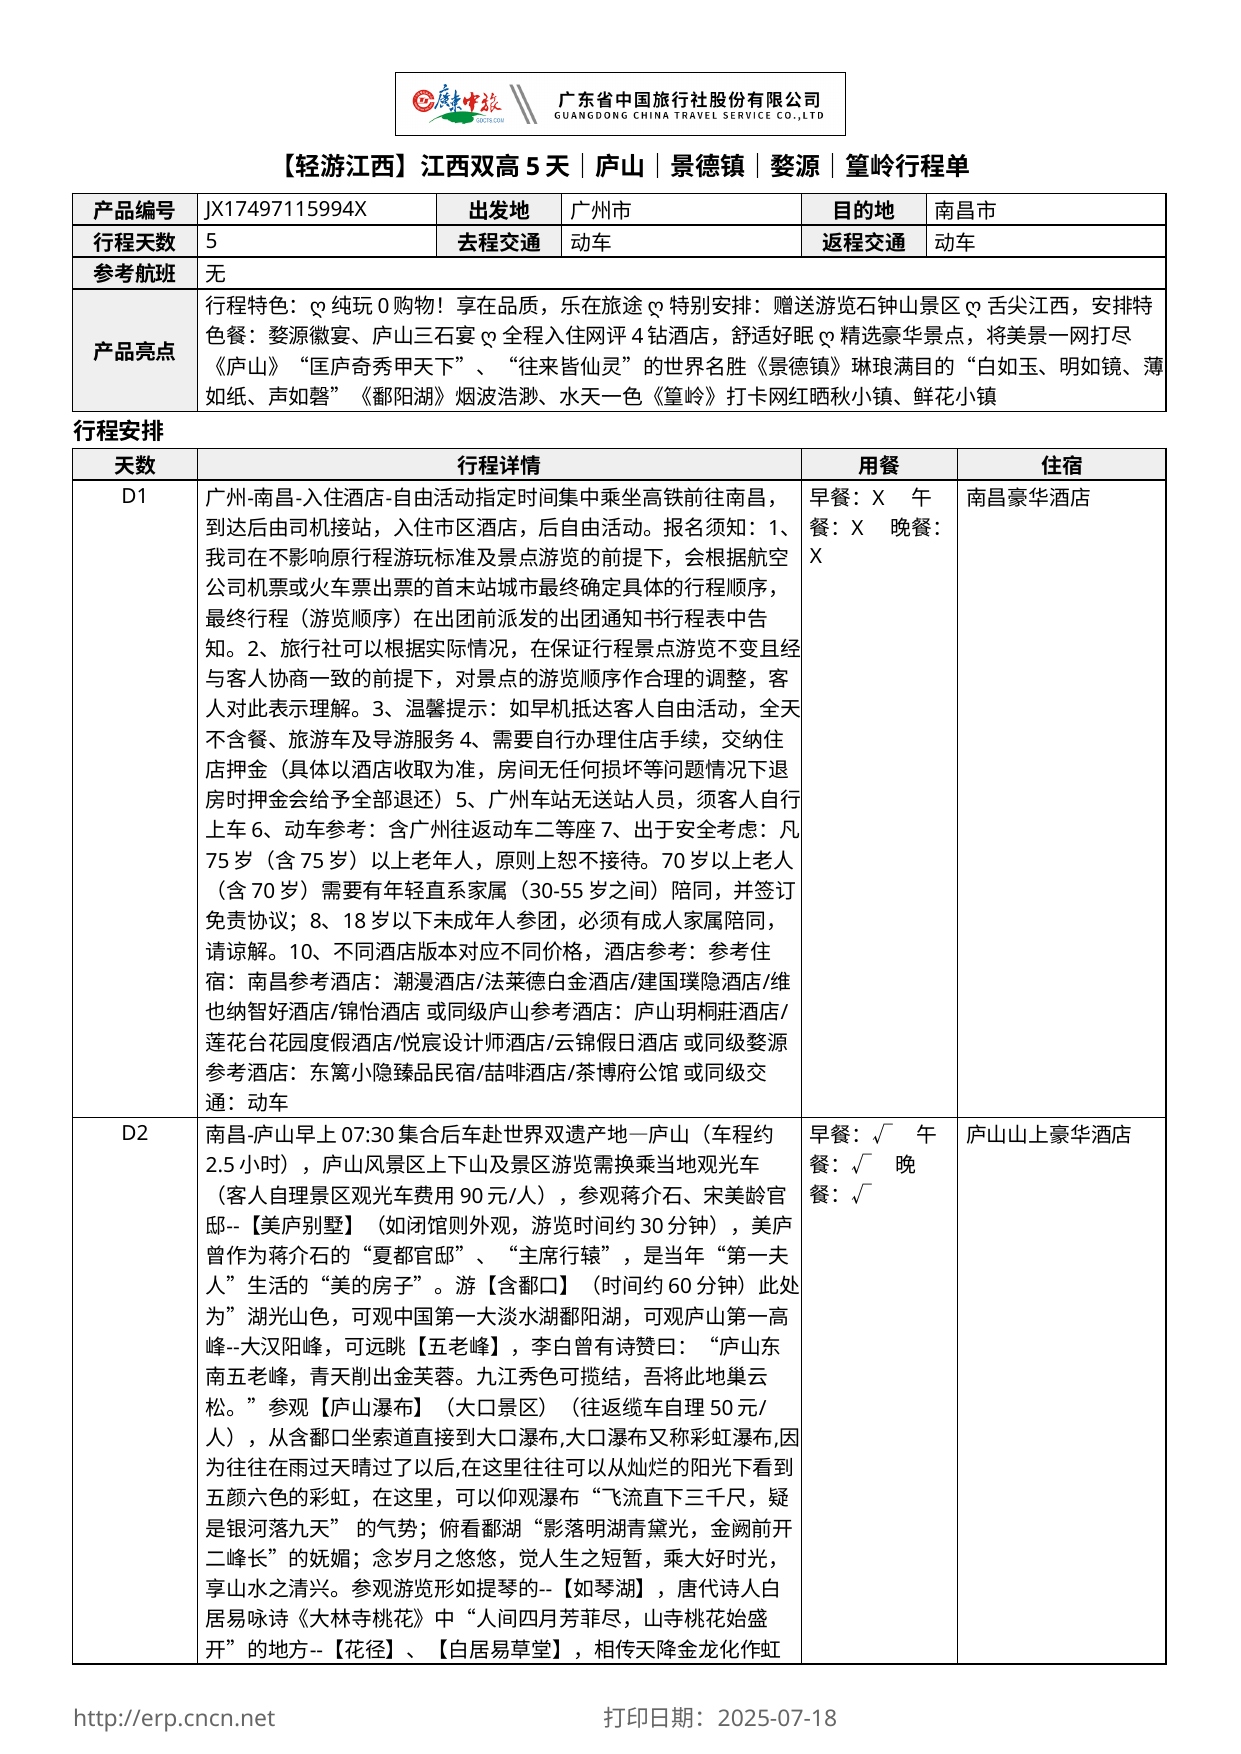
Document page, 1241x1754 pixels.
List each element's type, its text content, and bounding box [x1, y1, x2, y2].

picture [396, 73, 845, 135]
table_cell 去程交通 [437, 226, 561, 256]
table_cell 早餐：√ 午餐：√ 晚餐：√ [802, 1118, 957, 1663]
table_cell 早餐：X 午餐：X 晚餐：X [802, 481, 957, 1117]
table_cell 行程天数 [73, 226, 197, 256]
table_header 用餐 [802, 449, 957, 479]
table_header 天数 [73, 449, 197, 479]
table_cell 动车 [562, 226, 801, 256]
table_cell D1 [73, 481, 197, 1117]
table_cell 产品亮点 [73, 290, 197, 411]
table_cell 广州-南昌-入住酒店-自由活动 [198, 481, 801, 1117]
text 行程安排 [73, 413, 1167, 446]
table_header 住宿 [958, 449, 1165, 479]
table_cell 返程交通 [802, 226, 926, 256]
table_header 行程详情 [198, 449, 801, 479]
text 【轻游江西】江西双高5天｜庐山｜景德镇｜婺源｜篁岭行程单 [73, 146, 1167, 182]
table_header 南昌市 [927, 194, 1165, 224]
table_header JX17497115994X [198, 194, 436, 224]
table_header 目的地 [802, 194, 926, 224]
table_cell 南昌豪华酒店 [958, 481, 1165, 1117]
table_cell 无 [198, 258, 1165, 288]
table_cell 庐山山上豪华酒店 [958, 1118, 1165, 1663]
table_cell 动车 [927, 226, 1165, 256]
table_header 广州市 [562, 194, 801, 224]
table_cell 南昌-庐山 [198, 1118, 801, 1663]
table_cell 行程特色： [198, 290, 1165, 411]
table_cell 5 [198, 226, 436, 256]
table_header 出发地 [437, 194, 561, 224]
table_header 产品编号 [73, 194, 197, 224]
table_cell D2 [73, 1118, 197, 1663]
table_cell 参考航班 [73, 258, 197, 288]
